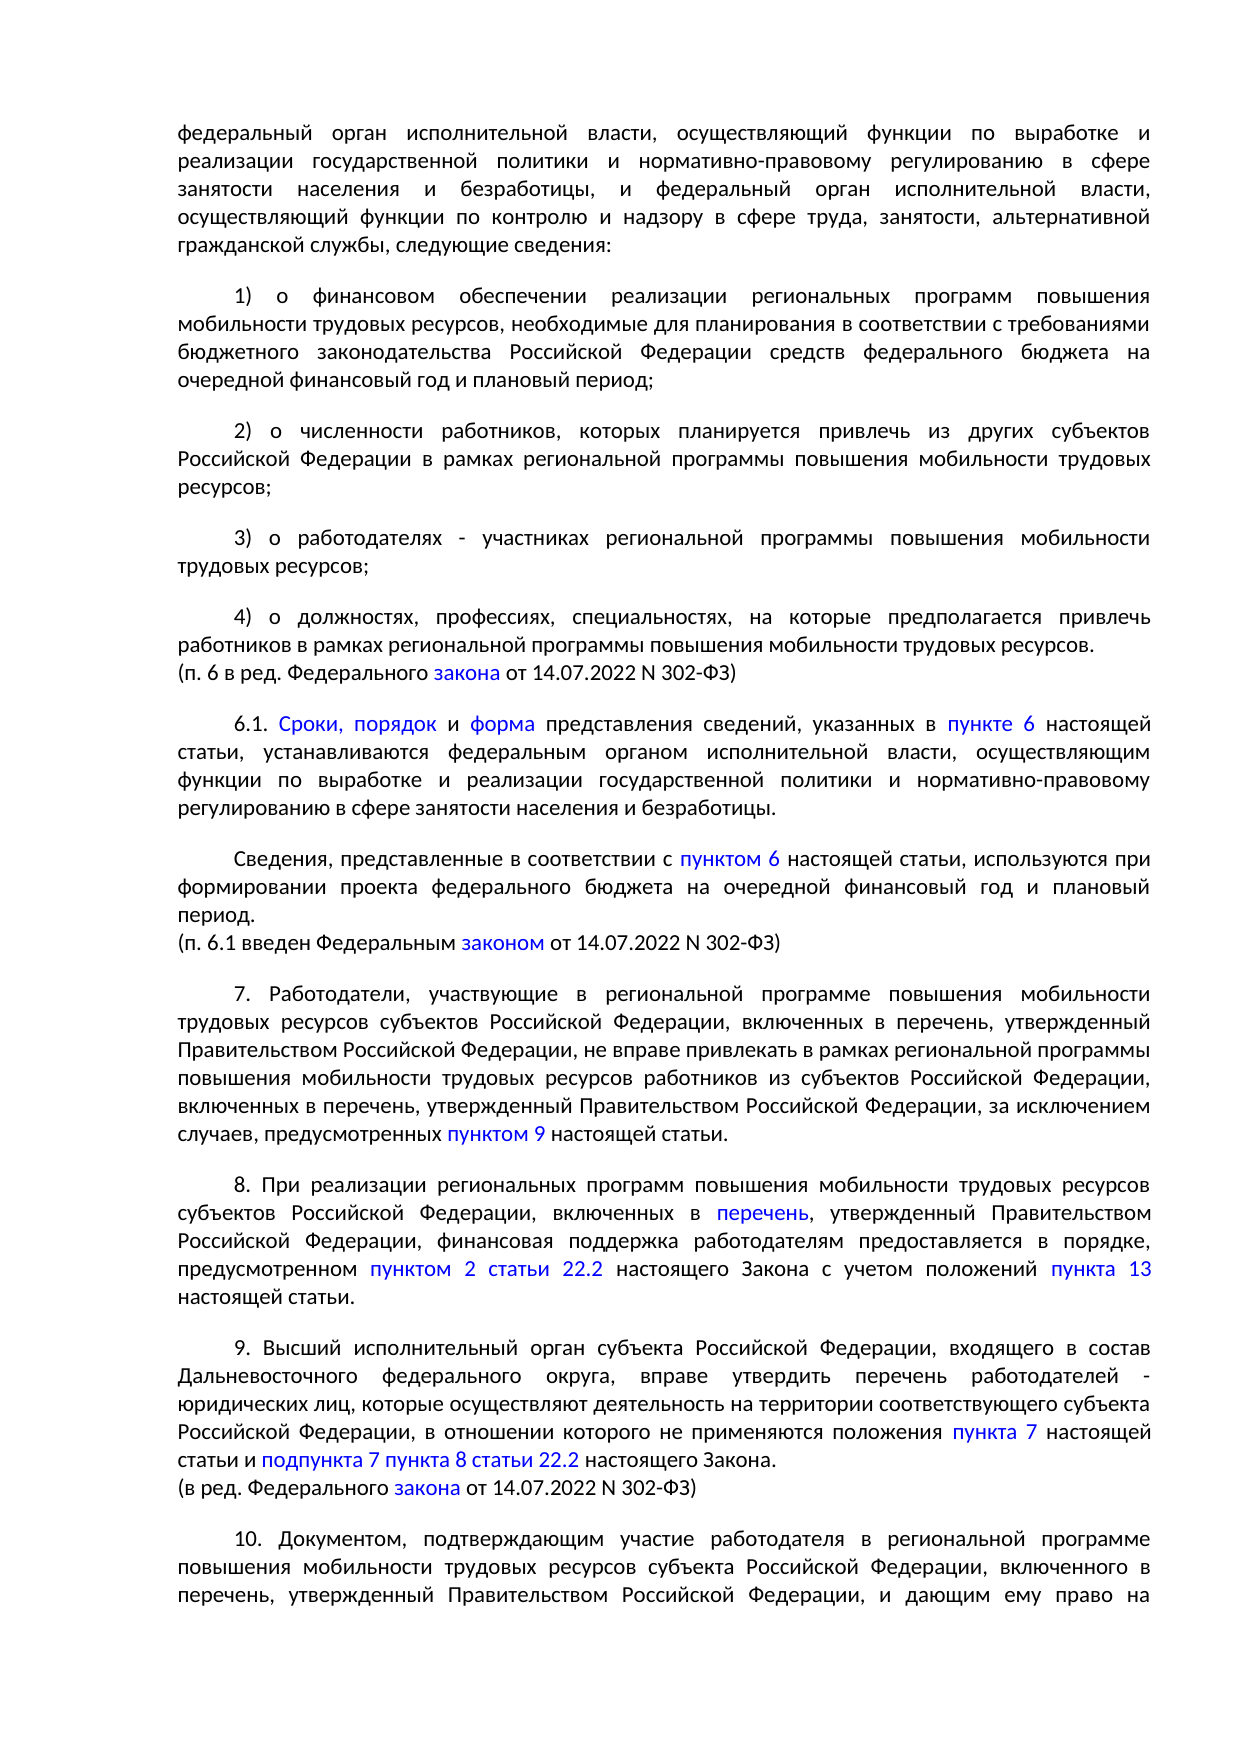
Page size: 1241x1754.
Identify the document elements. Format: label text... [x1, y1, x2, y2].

text (п. 6 в ред. Федерального закона от 14.07.2022 N 302-ФЗ) [177, 658, 1152, 686]
text Сведения, представленные в соответствии с пунктом 6 настоящей статьи, используются при формировании проекта федерального бюджета на очередной финансовый год и плановый период. [177, 844, 1152, 928]
text 2) о численности работников, которых планируется привлечь из других субъектов Российской Федерации в рамках региональной программы повышения мобильности трудовых ресурсов; [177, 416, 1152, 500]
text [177, 118, 1152, 258]
text 3) о работодателях - участниках региональной программы повышения мобильности трудовых ресурсов; [177, 523, 1152, 579]
text (п. 6.1 введен Федеральным законом от 14.07.2022 N 302-ФЗ) [177, 928, 1152, 956]
text 7. Работодатели, участвующие в региональной программе повышения мобильности трудовых ресурсов субъектов Российской Федерации, включенных в перечень, утвержденный Правительством Российской Федерации, не вправе привлекать в рамках региональной программы повышения мобильности трудовых ресурсов работников из субъектов Российской Федерации, включенных в перечень, утвержденный Правительством Российской Федерации, за исключением случаев, предусмотренных пунктом 9 настоящей статьи. [177, 979, 1152, 1147]
text 1) о финансовом обеспечении реализации региональных программ повышения мобильности трудовых ресурсов, необходимые для планирования в соответствии с требованиями бюджетного законодательства Российской Федерации средств федерального бюджета на очередной финансовый год и плановый период; [177, 281, 1152, 393]
text 6.1. Сроки, порядок и форма представления сведений, указанных в пункте 6 настоящей статьи, устанавливаются федеральным органом исполнительной власти, осуществляющим функции по выработке и реализации государственной политики и нормативно-правовому регулированию в сфере занятости населения и безработицы. [177, 709, 1152, 821]
text (в ред. Федерального закона от 14.07.2022 N 302-ФЗ) [177, 1473, 1152, 1501]
text 9. Высший исполнительный орган субъекта Российской Федерации, входящего в состав Дальневосточного федерального округа, вправе утвердить перечень работодателей - юридических лиц, которые осуществляют деятельность на территории соответствующего субъекта Российской Федерации, в отношении которого не применяются положения пункта 7 настоящей статьи и подпункта 7 пункта 8 статьи 22.2 настоящего Закона. [177, 1333, 1152, 1473]
text 8. При реализации региональных программ повышения мобильности трудовых ресурсов субъектов Российской Федерации, включенных в перечень, утвержденный Правительством Российской Федерации, финансовая поддержка работодателям предоставляется в порядке, предусмотренном пунктом 2 статьи 22.2 настоящего Закона с учетом положений пункта 13 настоящей статьи. [177, 1170, 1152, 1310]
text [177, 1524, 1152, 1608]
text 4) о должностях, профессиях, специальностях, на которые предполагается привлечь работников в рамках региональной программы повышения мобильности трудовых ресурсов. [177, 602, 1152, 658]
